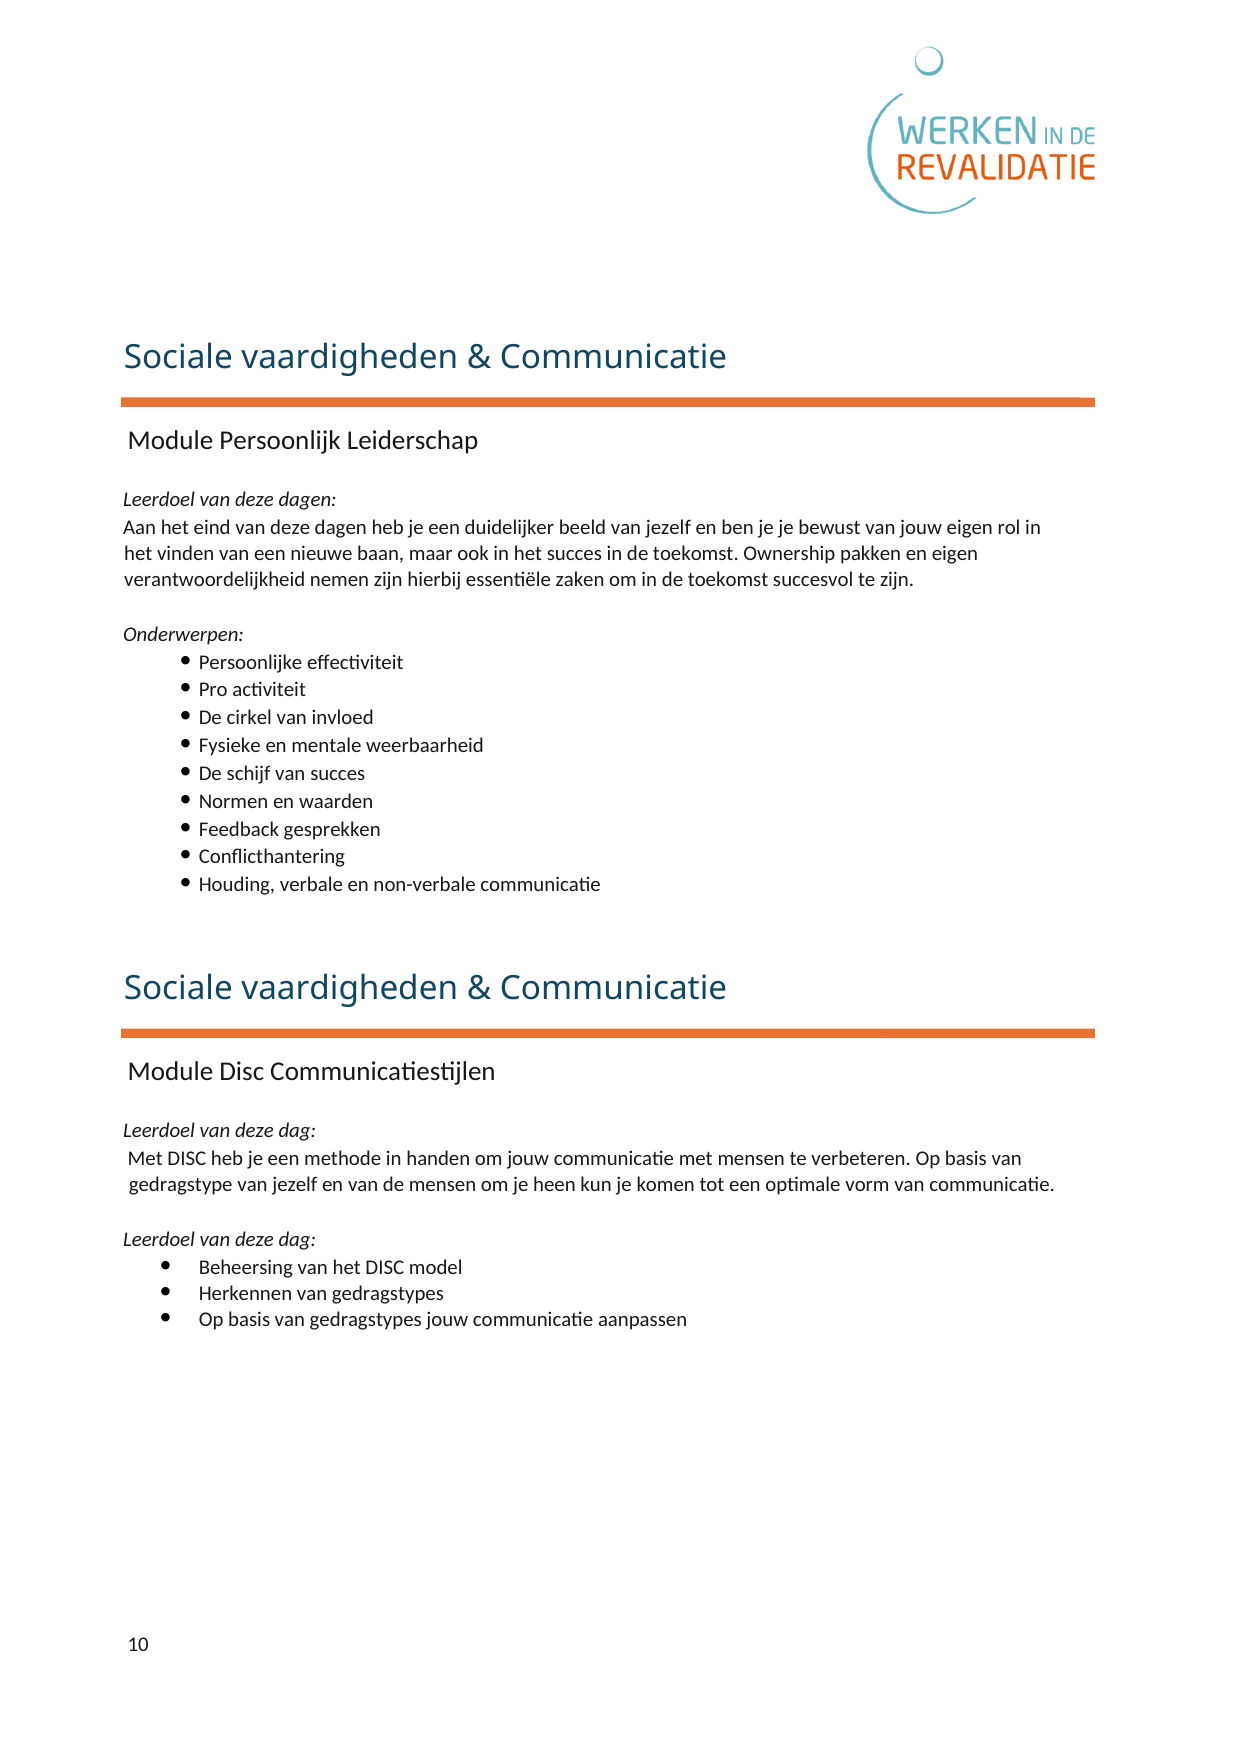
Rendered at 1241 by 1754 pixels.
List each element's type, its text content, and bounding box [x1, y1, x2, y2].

text Leerdoel van deze dagen: [123, 486, 1116, 512]
list Herkennen van gedragstypes [161, 1280, 1116, 1306]
list De schijf van succes [181, 760, 1116, 786]
list Persoonlijke effectiviteit [181, 649, 1116, 674]
list Pro activiteit [181, 677, 1116, 702]
text Leerdoel van deze dag: [123, 1226, 1116, 1252]
list De cirkel van invloed [181, 704, 1116, 730]
list Conflicthantering [181, 843, 1116, 869]
text Module Disc Communicatiestijlen [127, 1054, 1116, 1087]
list Fysieke en mentale weerbaarheid [181, 732, 1116, 758]
picture [862, 42, 1096, 218]
list Houding, verbale en non-verbale communicatie [181, 871, 1116, 897]
text Onderwerpen: [123, 621, 1116, 647]
text Met DISC heb je een methode in handen om jouw communicatie met mensen te verbeteren. Op basis van gedragstype van jezelf en van de mensen om je heen kun je komen tot een optimale vorm van communicatie. [127, 1145, 1116, 1197]
subtitle Sociale vaardigheden & Communicatie [123, 964, 1116, 1009]
list Feedback gesprekken [181, 816, 1116, 841]
list Op basis van gedragstypes jouw communicatie aanpassen [161, 1307, 1116, 1332]
list Normen en waarden [181, 788, 1116, 813]
subtitle Sociale vaardigheden & Communicatie [123, 333, 1116, 378]
text Leerdoel van deze dag: [123, 1117, 1116, 1143]
text Module Persoonlijk Leiderschap [127, 423, 1116, 456]
list Beheersing van het DISC model [161, 1254, 1116, 1279]
text Aan het eind van deze dagen heb je een duidelijker beeld van jezelf en ben je je bewust van jouw eigen rol in het vinden van een nieuwe baan, maar ook in het succes in de toekomst. Ownership pakken en eigen verantwoordelijkheid nemen zijn hierbij essentiële zaken om in de toekomst succesvol te zijn. [123, 514, 1074, 592]
